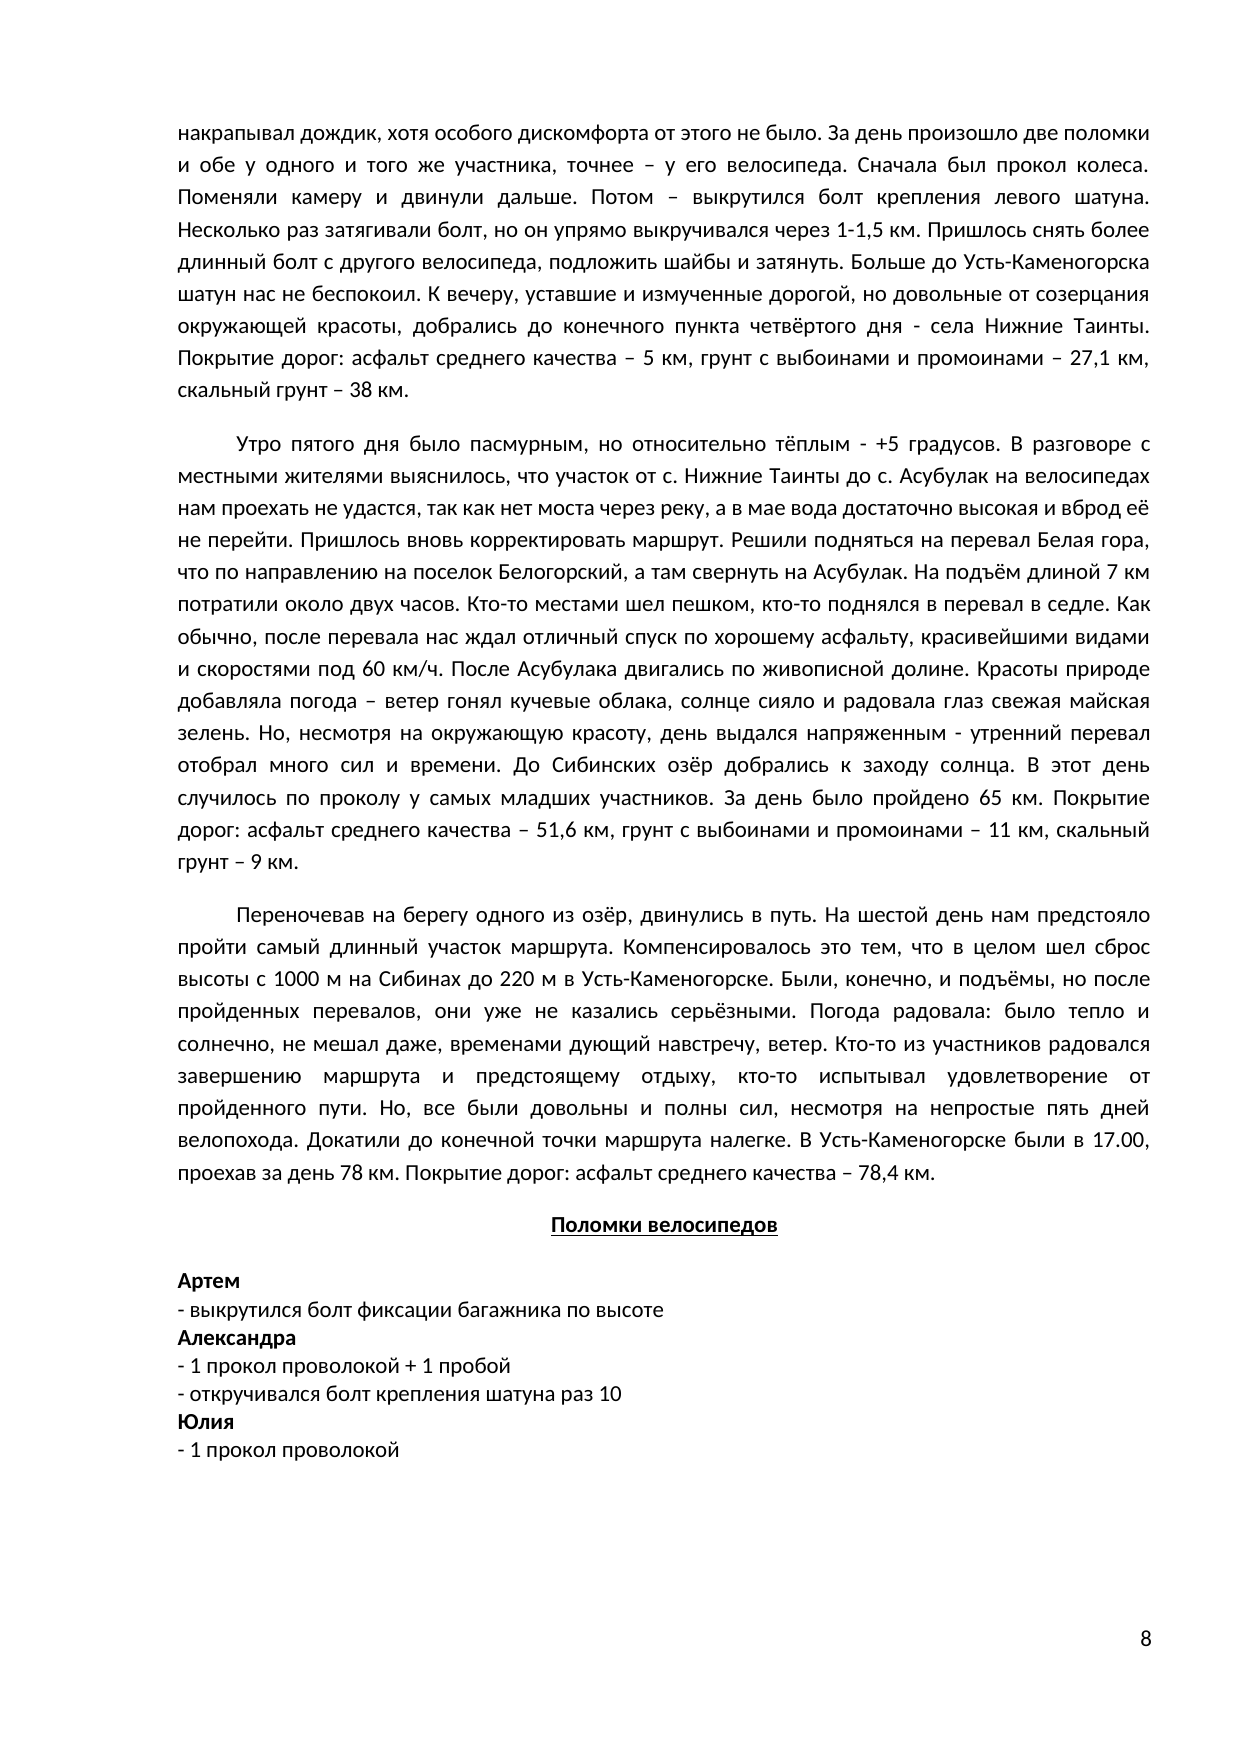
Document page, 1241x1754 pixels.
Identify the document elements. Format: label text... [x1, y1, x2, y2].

text - откручивался болт крепления шатуна раз 10 [177, 1379, 1152, 1407]
text Юлия [177, 1407, 1152, 1435]
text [177, 118, 1152, 404]
text Утро пятого дня было пасмурным, но относительно тёплым - +5 градусов. В разговоре с местными жителями выяснилось, что участок от с. Нижние Таинты до с. Асубулак на велосипедах нам проехать не удастся, так как нет моста через реку, а в мае вода достаточно высокая и вброд её не перейти. Пришлось вновь корректировать маршрут. Решили подняться на перевал Белая гора, что по направлению на поселок Белогорский, а там свернуть на Асубулак. На подъём длиной 7 км потратили около двух часов. Кто-то местами шел пешком, кто-то поднялся в перевал в седле. Как обычно, после перевала нас ждал отличный спуск по хорошему асфальту, красивейшими видами и скоростями под 60 км/ч. После Асубулака двигались по живописной долине. Красоты природе добавляла погода – ветер гонял кучевые облака, солнце сияло и радовала глаз свежая майская зелень. Но, несмотря на окружающую красоту, день выдался напряженным - утренний перевал отобрал много сил и времени. До Сибинских озёр добрались к заходу солнца. В этот день случилось по проколу у самых младших участников. За день было пройдено 65 км. Покрытие дорог: асфальт среднего качества – 51,6 км, грунт с выбоинами и промоинами – 11 км, скальный грунт – 9 км. [177, 429, 1152, 875]
text Поломки велосипедов [177, 1211, 1152, 1239]
text - выкрутился болт фиксации багажника по высоте [177, 1295, 1152, 1323]
text Артем [177, 1267, 1152, 1295]
text Александра [177, 1323, 1152, 1351]
text - 1 прокол проволокой + 1 пробой [177, 1351, 1152, 1379]
text - 1 прокол проволокой [177, 1435, 1152, 1463]
text Переночевав на берегу одного из озёр, двинулись в путь. На шестой день нам предстояло пройти самый длинный участок маршрута. Компенсировалось это тем, что в целом шел сброс высоты с 1000 м на Сибинах до 220 м в Усть-Каменогорске. Были, конечно, и подъёмы, но после пройденных перевалов, они уже не казались серьёзными. Погода радовала: было тепло и солнечно, не мешал даже, временами дующий навстречу, ветер. Кто-то из участников радовался завершению маршрута и предстоящему отдыху, кто-то испытывал удовлетворение от пройденного пути. Но, все были довольны и полны сил, несмотря на непростые пять дней велопохода. Докатили до конечной точки маршрута налегке. В Усть-Каменогорске были в 17.00, проехав за день 78 км. Покрытие дорог: асфальт среднего качества – 78,4 км. [177, 900, 1152, 1186]
